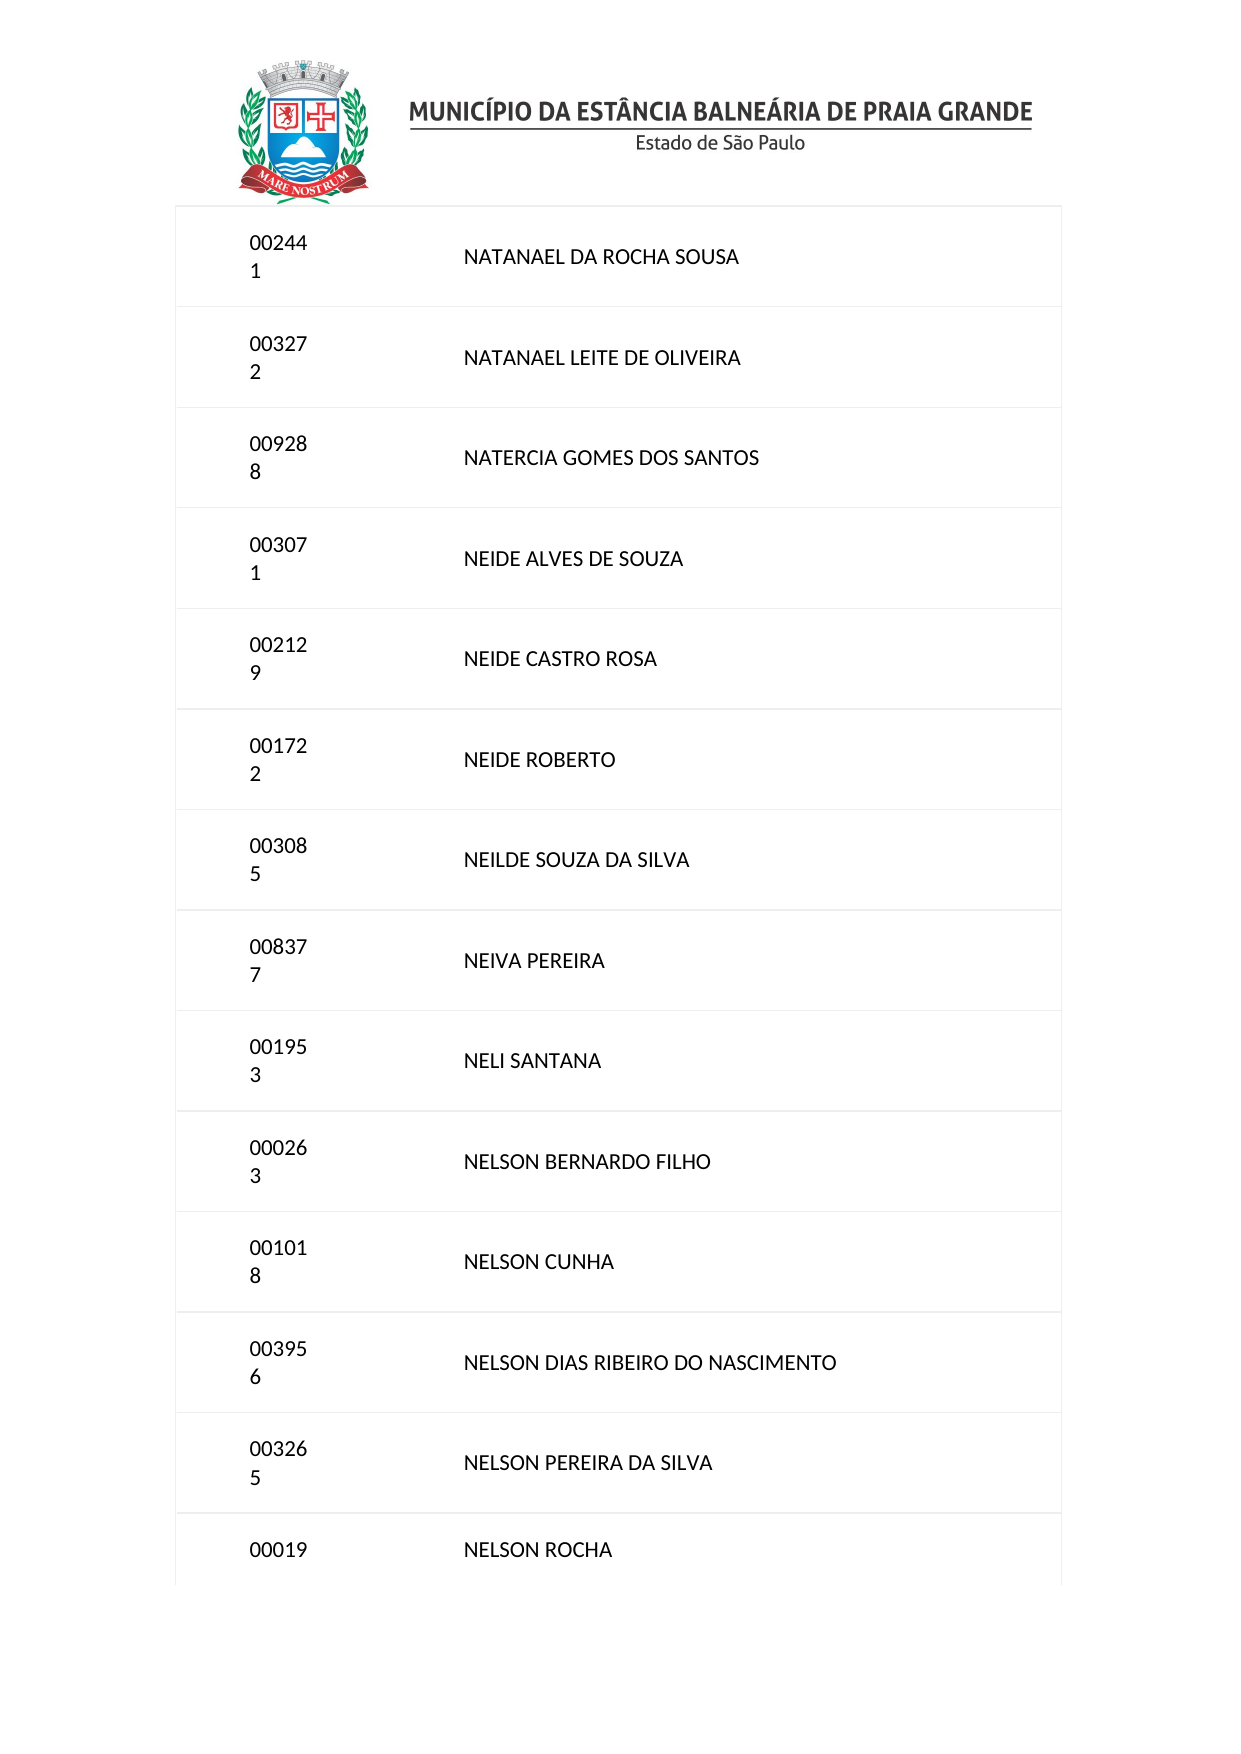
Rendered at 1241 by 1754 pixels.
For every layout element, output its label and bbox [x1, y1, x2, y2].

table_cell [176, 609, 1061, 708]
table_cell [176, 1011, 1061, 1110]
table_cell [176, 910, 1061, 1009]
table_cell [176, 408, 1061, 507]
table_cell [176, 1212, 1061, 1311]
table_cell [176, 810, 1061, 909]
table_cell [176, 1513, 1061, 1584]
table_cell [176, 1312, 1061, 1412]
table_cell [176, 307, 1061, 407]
picture [236, 44, 1065, 206]
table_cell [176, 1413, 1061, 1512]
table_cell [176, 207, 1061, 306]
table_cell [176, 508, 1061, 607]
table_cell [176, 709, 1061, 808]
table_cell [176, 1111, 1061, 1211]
